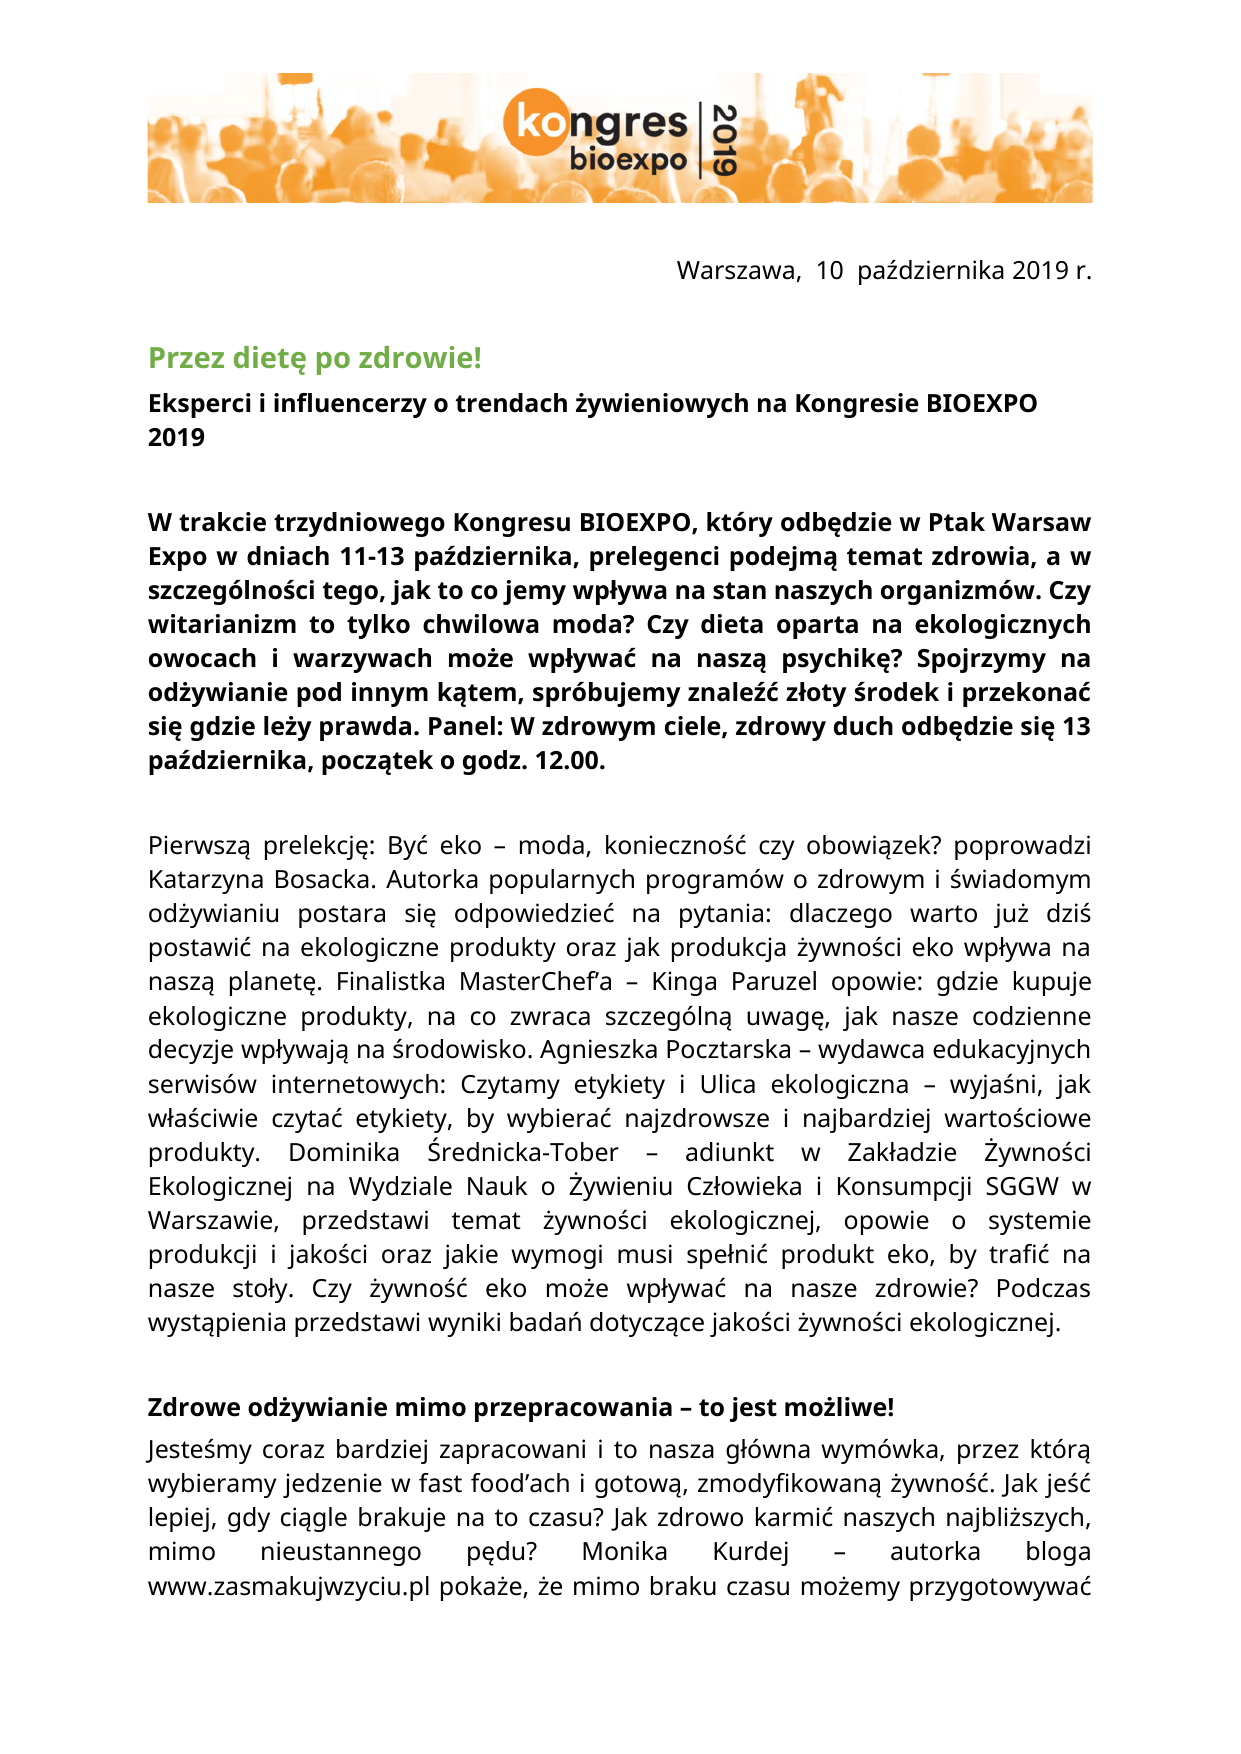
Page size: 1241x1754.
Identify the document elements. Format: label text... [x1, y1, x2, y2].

picture [147, 73, 1093, 203]
text Pierwszą prelekcję: Być eko – moda, konieczność czy obowiązek? poprowadzi Katarzyna Bosacka. Autorka popularnych programów o zdrowym i świadomym odżywianiu postara się odpowiedzieć na pytania: dlaczego warto już dziś postawić na ekologiczne produkty oraz jak produkcja żywności eko wpływa na naszą planetę. Finalistka MasterChef’a – Kinga Paruzel opowie: gdzie kupuje ekologiczne produkty, na co zwraca szczególną uwagę, jak nasze codzienne decyzje wpływają na środowisko. Agnieszka Pocztarska – wydawca edukacyjnych serwisów internetowych: Czytamy etykiety i Ulica ekologiczna – wyjaśni, jak właściwie czytać etykiety, by wybierać najzdrowsze i najbardziej wartościowe produkty. Dominika Średnicka-Tober – adiunkt w Zakładzie Żywności Ekologicznej na Wydziale Nauk o Żywieniu Człowieka i Konsumpcji SGGW w Warszawie, przedstawi temat żywności ekologicznej, opowie o systemie produkcji i jakości oraz jakie wymogi musi spełnić produkt eko, by trafić na nasze stoły. Czy żywność eko może wpływać na nasze zdrowie? Podczas wystąpienia przedstawi wyniki badań dotyczące jakości żywności ekologicznej. [148, 828, 1093, 1339]
text W trakcie trzydniowego Kongresu BIOEXPO, który odbędzie w Ptak Warsaw Expo w dniach 11-13 października, prelegenci podejmą temat zdrowia, a w szczególności tego, jak to co jemy wpływa na stan naszych organizmów. Czy witarianizm to tylko chwilowa moda? Czy dieta oparta na ekologicznych owocach i warzywach może wpływać na naszą psychikę? Spojrzymy na odżywianie pod innym kątem, spróbujemy znaleźć złoty środek i przekonać się gdzie leży prawda. Panel: W zdrowym ciele, zdrowy duch odbędzie się 13 października, początek o godz. 12.00. [148, 504, 1093, 777]
text Przez dietę po zdrowie! [148, 338, 1093, 377]
text Zdrowe odżywianie mimo przepracowania – to jest możliwe! [148, 1389, 1093, 1423]
text Warszawa, 10 października 2019 r. [148, 253, 1093, 287]
text Eksperci i influencerzy o trendach żywieniowych na Kongresie BIOEXPO 2019 [148, 386, 1093, 454]
